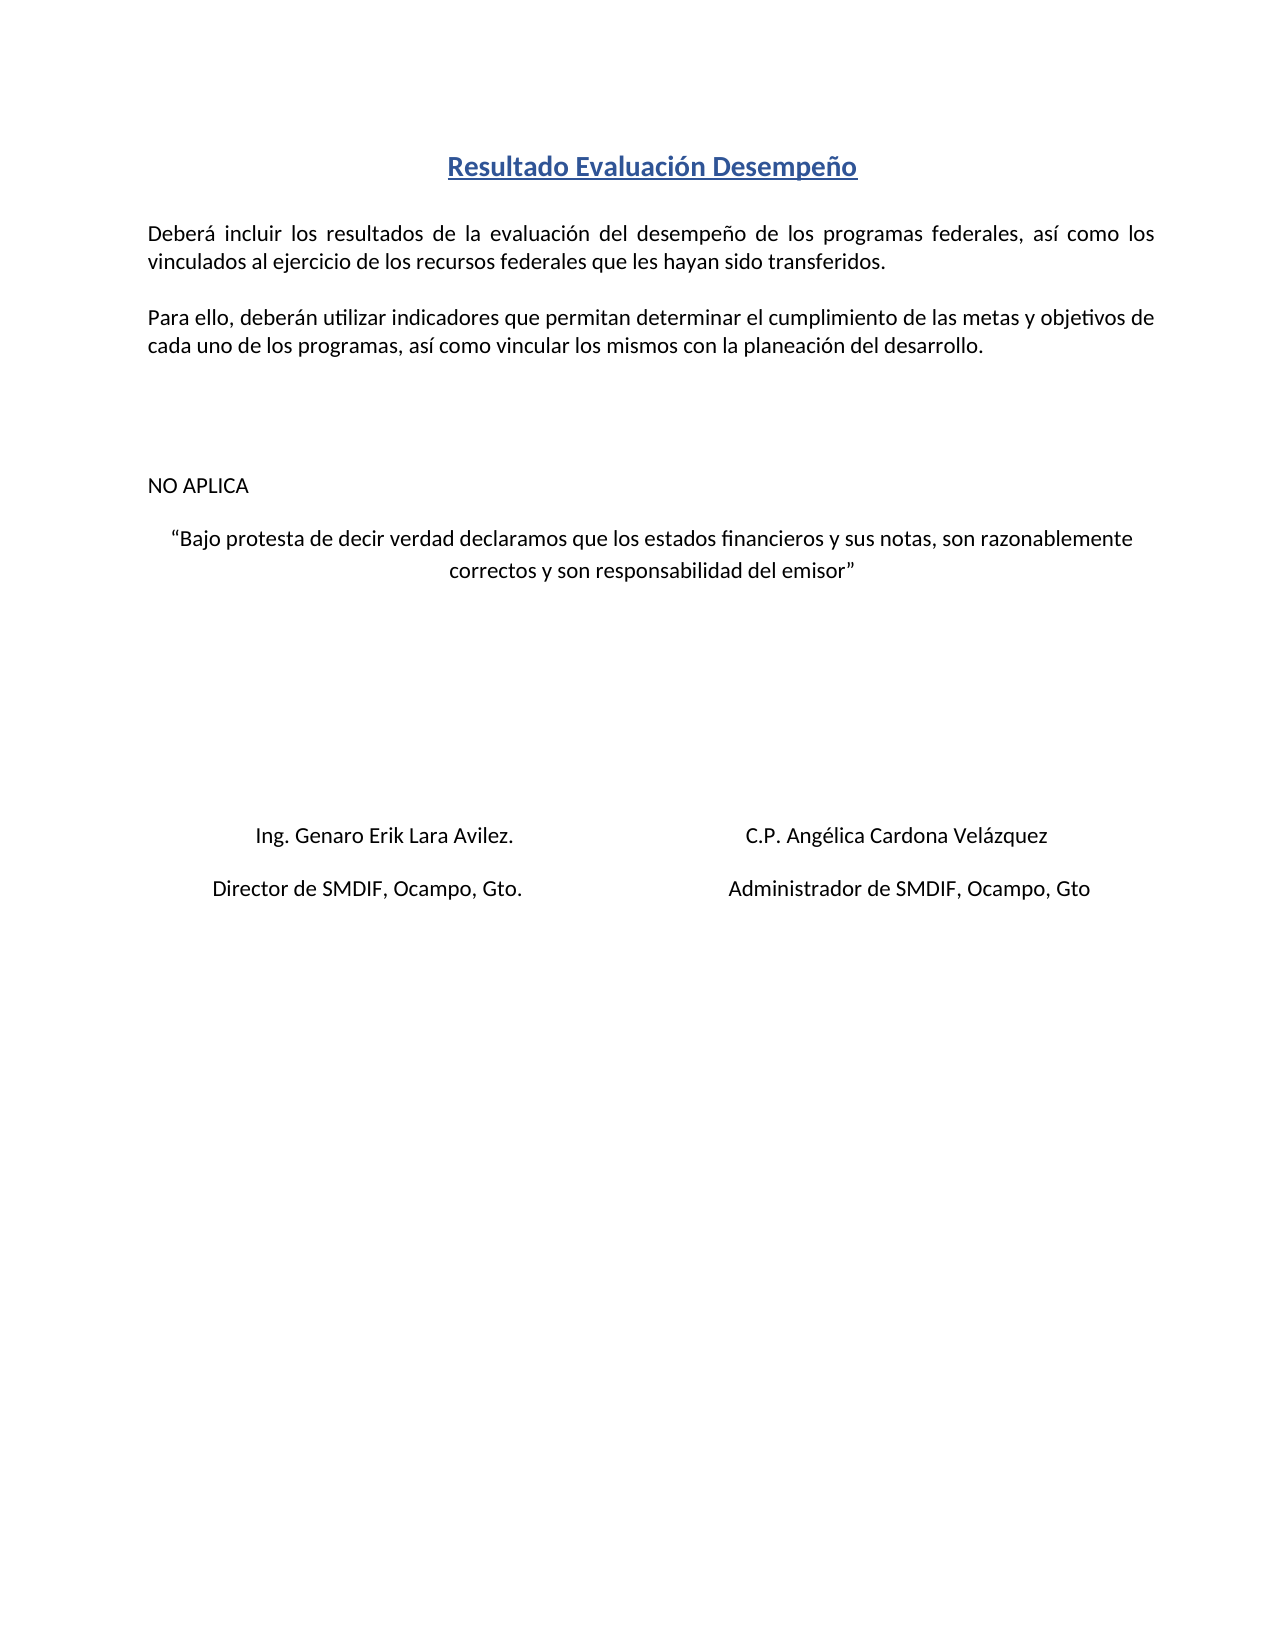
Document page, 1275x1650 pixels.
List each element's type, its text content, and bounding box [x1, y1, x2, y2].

text Ing. Genaro Erik Lara Avilez. C.P. Angélica Cardona Velázquez [148, 821, 1157, 849]
text Resultado Evaluación Desempeño [148, 148, 1157, 183]
text Deberá incluir los resultados de la evaluación del desempeño de los programas federales, así como los vinculados al ejercicio de los recursos federales que les hayan sido transferidos. [148, 219, 1157, 275]
text Director de SMDIF, Ocampo, Gto. Administrador de SMDIF, Ocampo, Gto [148, 874, 1157, 902]
text Para ello, deberán utilizar indicadores que permitan determinar el cumplimiento de las metas y objetivos de cada uno de los programas, así como vincular los mismos con la planeación del desarrollo. [148, 303, 1157, 359]
text “Bajo protesta de decir verdad declaramos que los estados financieros y sus notas, son razonablemente correctos y son responsabilidad del emisor” [148, 524, 1157, 584]
text NO APLICA [148, 471, 1157, 499]
